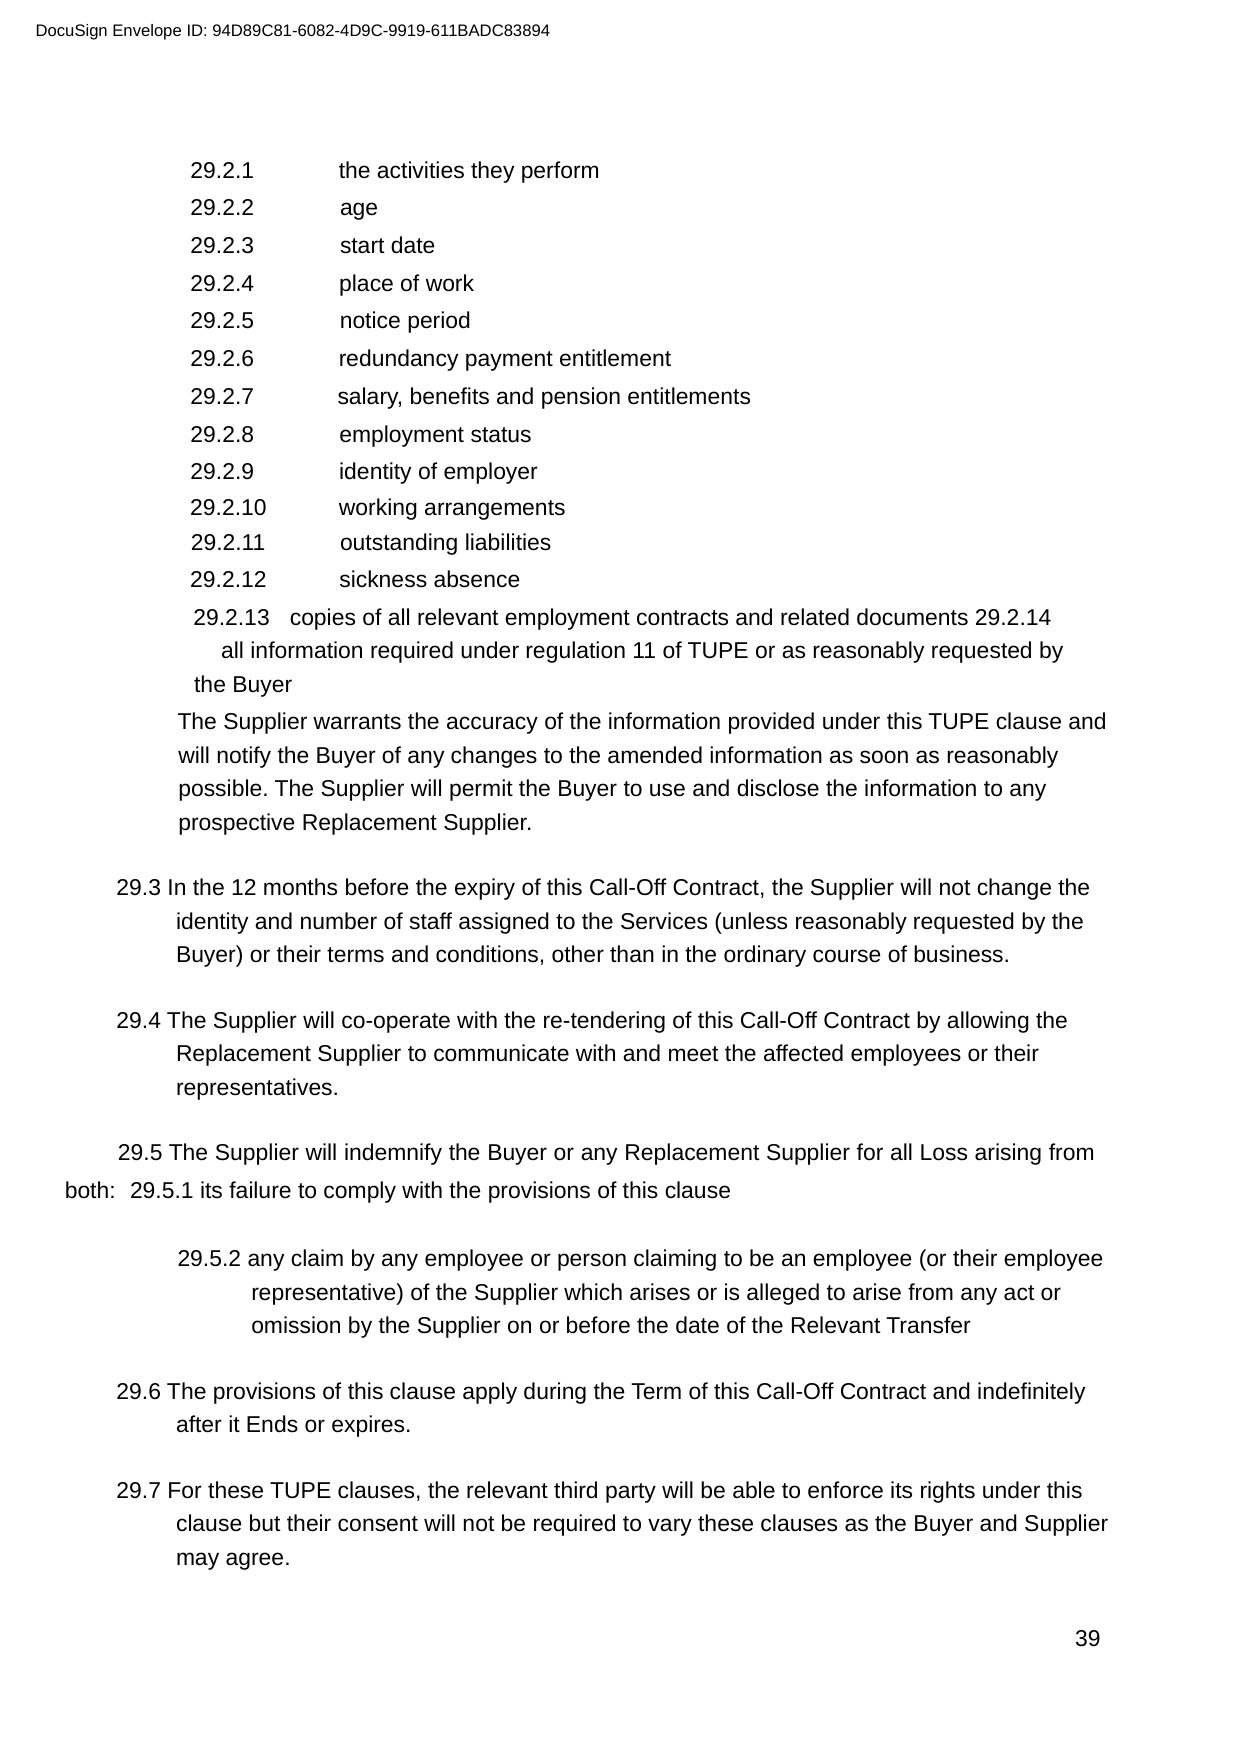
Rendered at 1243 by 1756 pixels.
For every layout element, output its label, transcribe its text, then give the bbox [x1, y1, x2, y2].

text 29.2.1 the activities they perform [64, 157, 1142, 183]
text 29.2.12 sickness absence [64, 566, 1142, 593]
text 29.4 The Supplier will co-operate with the re-tendering of this Call-Off Contract by allowing the Replacement Supplier to communicate with and meet the affected employees or their representatives. [116, 1007, 1119, 1100]
text 29.2.3 start date [64, 232, 1142, 258]
text 29.2.10 working arrangements [64, 494, 1142, 520]
text 29.2.8 employment status [64, 421, 1142, 447]
text 29.2.6 redundancy payment entitlement [64, 345, 1142, 372]
text 29.2.7 salary, benefits and pension entitlements [64, 383, 1142, 409]
text 29.2.11 outstanding liabilities [64, 528, 1142, 555]
text 29.2.9 identity of employer [64, 458, 1142, 485]
text 29.2.13 copies of all relevant employment contracts and related documents 29.2.14 all information required under regulation 11 of TUPE or as reasonably requested by the Buyer [193, 604, 1099, 697]
text 29.7 For these TUPE clauses, the relevant third party will be able to enforce its rights under this clause but their consent will not be required to vary these clauses as the Buyer and Supplier may agree. [116, 1477, 1119, 1570]
text 29.3 In the 12 months before the expiry of this Call-Off Contract, the Supplier will not change the identity and number of staff assigned to the Services (unless reasonably requested by the Buyer) or their terms and conditions, other than in the ordinary course of business. [116, 874, 1119, 967]
text 29.5.2 any claim by any employee or person claiming to be an employee (or their employee representative) of the Supplier which arises or is alleged to arise from any act or omission by the Supplier on or before the date of the Relevant Transfer [177, 1245, 1119, 1338]
text 29.2.2 age [64, 194, 1142, 221]
text The Supplier warrants the accuracy of the information provided under this TUPE clause and will notify the Buyer of any changes to the amended information as soon as reasonably possible. The Supplier will permit the Buyer to use and disclose the information to any prospective Replacement Supplier. [177, 708, 1119, 835]
text 29.6 The provisions of this clause apply during the Term of this Call-Off Contract and indefinitely after it Ends or expires. [116, 1378, 1119, 1437]
text 29.2.5 notice period [64, 307, 1142, 334]
text 29.5 The Supplier will indemnify the Buyer or any Replacement Supplier for all Loss arising from both: 29.5.1 its failure to comply with the provisions of this clause [64, 1139, 1096, 1204]
text 29.2.4 place of work [64, 270, 1142, 296]
